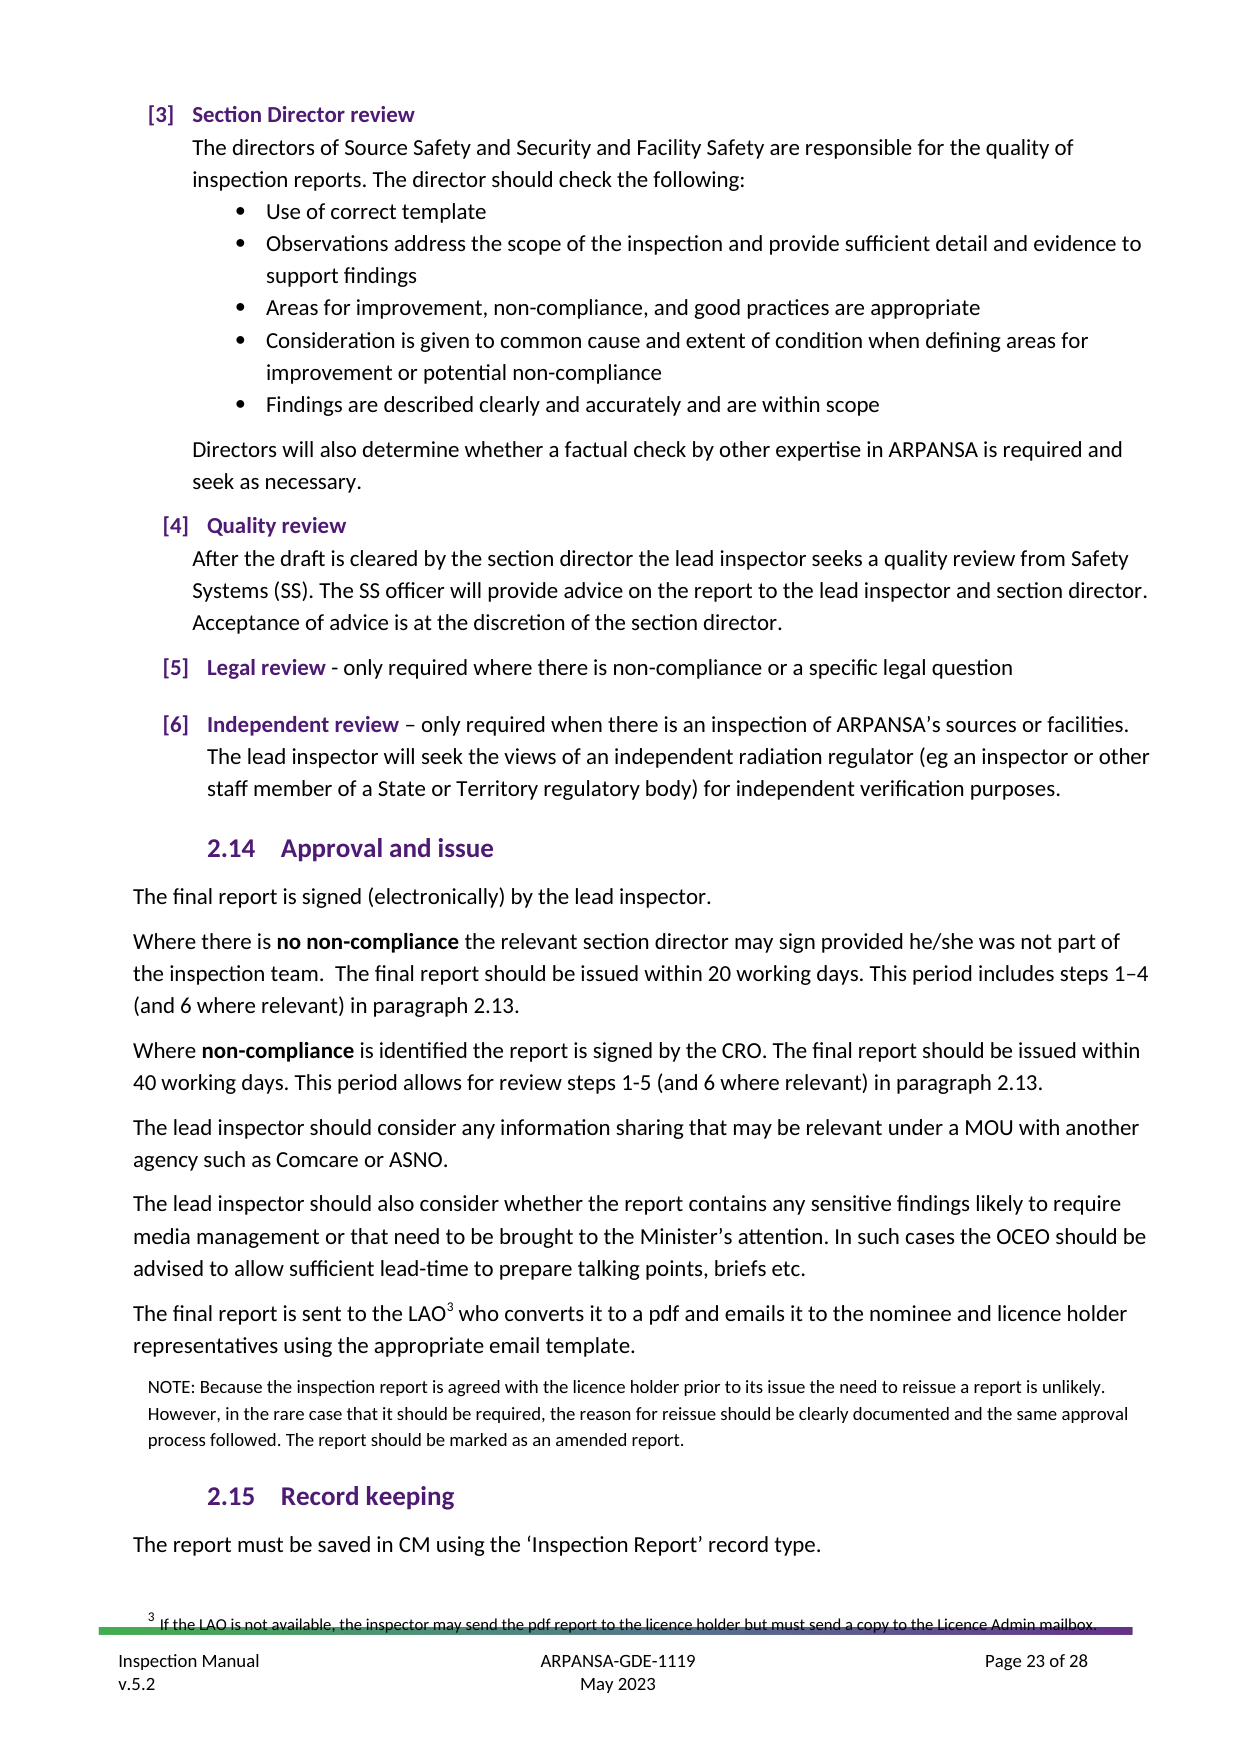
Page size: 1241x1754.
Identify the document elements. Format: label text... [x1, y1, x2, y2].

text The lead inspector should also consider whether the report contains any sensitive findings likely to require media management or that need to be brought to the Minister’s attention. In such cases the OCEO should be advised to allow sufficient lead-time to prepare talking points, briefs etc. [133, 1189, 1152, 1282]
subtitle Approval and issue [207, 832, 1152, 865]
text The final report is sent to the LAO who converts it to a pdf and emails it to the nominee and licence holder representatives using the appropriate email template. [133, 1299, 1152, 1359]
text Where there is no non-compliance the relevant section director may sign provided he/she was not part of the inspection team. The final report should be issued within 20 working days. This period includes steps 1–4 (and 6 where relevant) in paragraph 2.13. [133, 927, 1152, 1019]
text The final report is signed (electronically) by the lead inspector. [133, 882, 1152, 910]
list Areas for improvement, non-compliance, and good practices are appropriate [236, 293, 1152, 322]
text After the draft is cleared by the section director the lead inspector seeks a quality review from Safety Systems (SS). The SS officer will provide advice on the report to the lead inspector and section director. Acceptance of advice is at the discretion of the section director. [192, 544, 1152, 636]
list Legal review - only required where there is non-compliance or a specific legal question [162, 653, 1152, 681]
list The directors of Source Safety and Security and Facility Safety are responsible for the quality of inspection reports. The director should check the following: [148, 133, 1152, 193]
list Findings are described clearly and accurately and are within scope [236, 390, 1152, 418]
text Where non-compliance is identified the report is signed by the CRO. The final report should be issued within 40 working days. This period allows for review steps 1-5 (and 6 where relevant) in paragraph 2.13. [133, 1036, 1152, 1096]
list Use of correct template [236, 197, 1152, 225]
list Consideration is given to common cause and extent of condition when defining areas for improvement or potential non-compliance [236, 326, 1152, 386]
text [6] Independent review – only required when there is an inspection of ARPANSA’s sources or facilities. The lead inspector will seek the views of an independent radiation regulator (eg an inspector or other staff member of a State or Territory regulatory body) for independent verification purposes. [162, 710, 1152, 802]
list Section Director review [148, 100, 1152, 128]
text Directors will also determine whether a factual check by other expertise in ARPANSA is required and seek as necessary. [192, 435, 1152, 495]
text NOTE: Because the inspection report is agreed with the licence holder prior to its issue the need to reissue a report is unlikely. However, in the rare case that it should be required, the reason for reissue should be clearly documented and the same approval process followed. The report should be marked as an amended report. [148, 1376, 1152, 1451]
subtitle Record keeping [207, 1479, 1152, 1513]
list Quality review [162, 512, 1152, 540]
text The report must be saved in CM using the ‘Inspection Report’ record type. [133, 1530, 1152, 1558]
list Observations address the scope of the inspection and provide sufficient detail and evidence to support findings [236, 229, 1152, 289]
picture [98, 1627, 1133, 1635]
text The lead inspector should consider any information sharing that may be relevant under a MOU with another agency such as Comcare or ASNO. [133, 1113, 1152, 1173]
